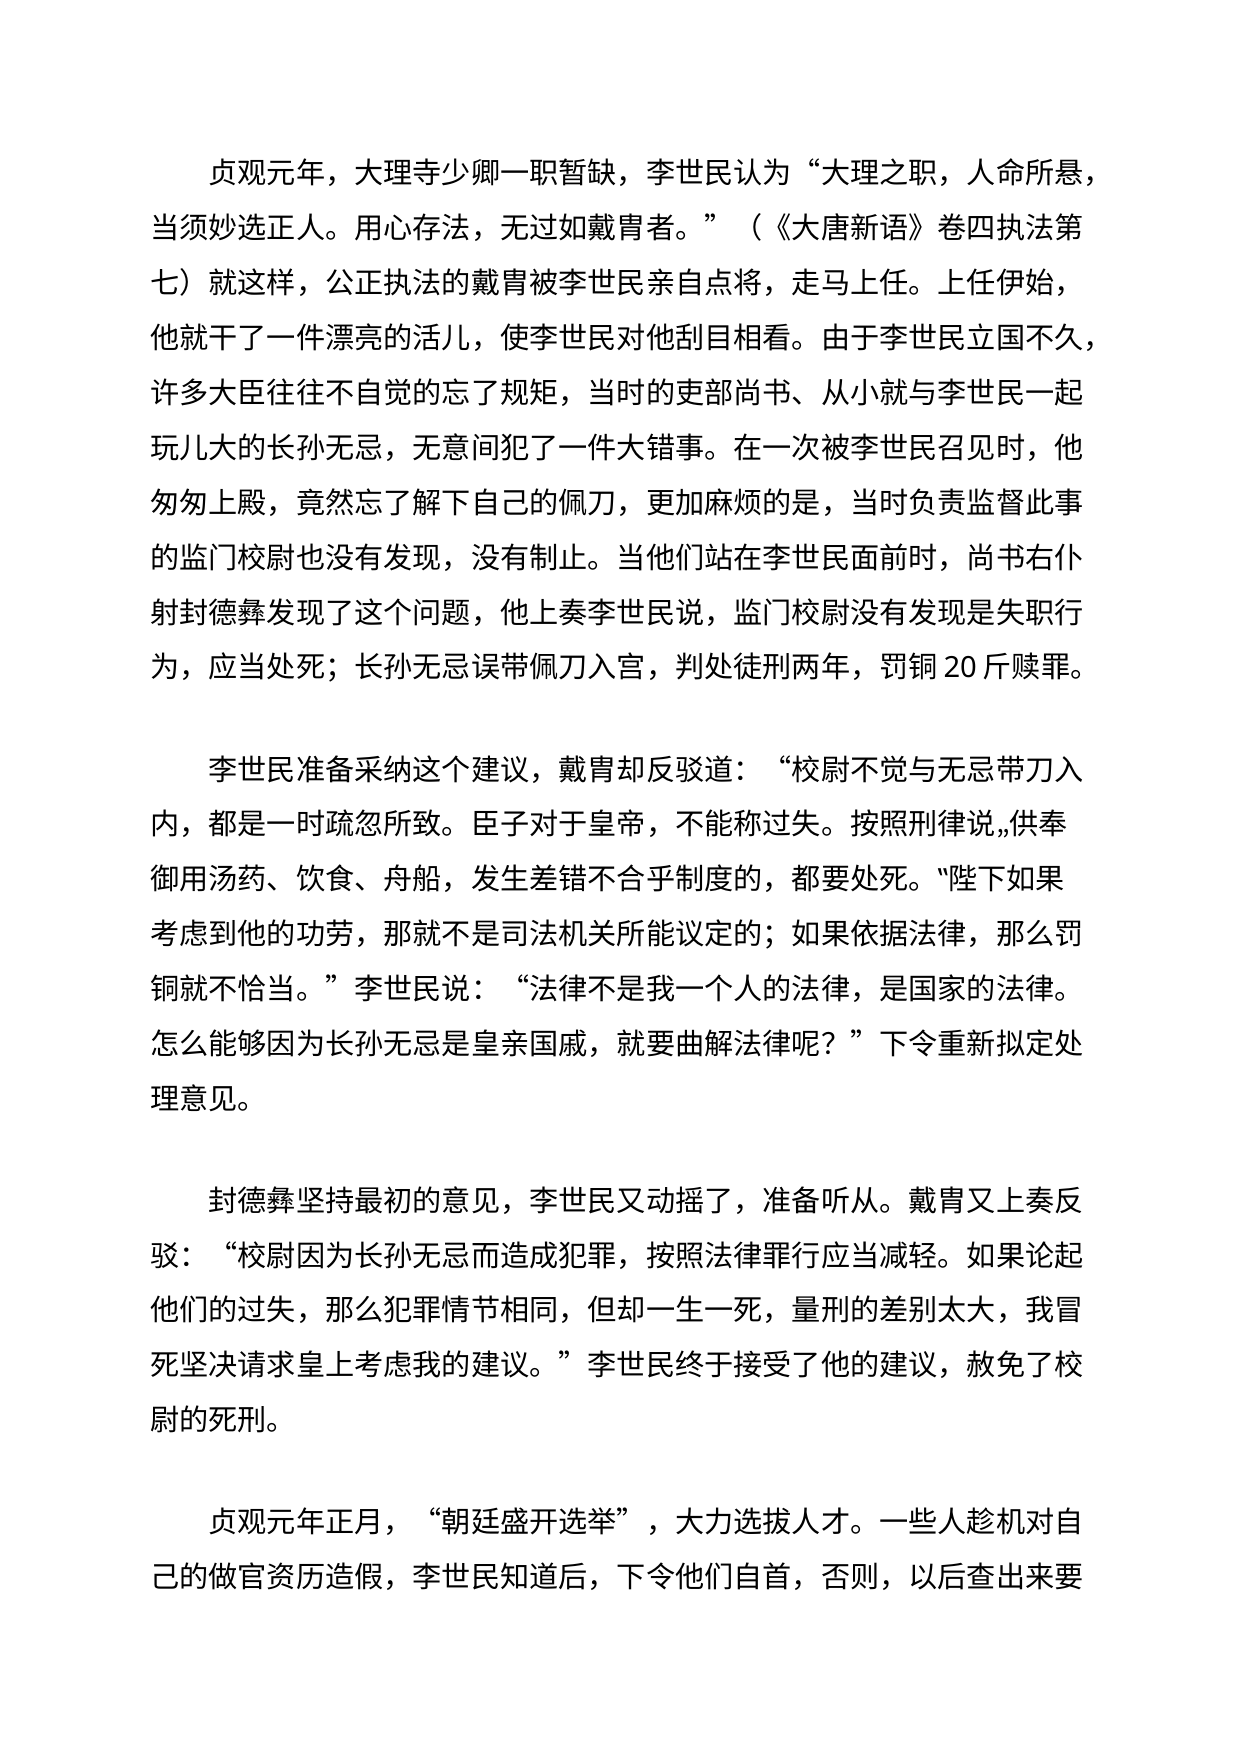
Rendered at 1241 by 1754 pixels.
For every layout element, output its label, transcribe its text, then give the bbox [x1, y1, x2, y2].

text 封德彝坚持最初的意见，李世民又动摇了，准备听从。戴胄又上奏反驳：“校尉因为长孙无忌而造成犯罪，按照法律罪行应当减轻。如果论起他们的过失，那么犯罪情节相同，但却一生一死，量刑的差别太大，我冒死坚决请求皇上考虑我的建议。”李世民终于接受了他的建议，赦免了校尉的死刑。 [150, 1177, 1090, 1439]
text 贞观元年，大理寺少卿一职暂缺，李世民认为“大理之职，人命所悬，当须妙选正人。用心存法，无过如戴胄者。”（《大唐新语》卷四执法第七）就这样，公正执法的戴胄被李世民亲自点将，走马上任。上任伊始，他就干了一件漂亮的活儿，使李世民对他刮目相看。由于李世民立国不久，许多大臣往往不自觉的忘了规矩，当时的吏部尚书、从小就与李世民一起玩儿大的长孙无忌，无意间犯了一件大错事。在一次被李世民召见时，他匆匆上殿，竟然忘了解下自己的佩刀，更加麻烦的是，当时负责监督此事的监门校尉也没有发现，没有制止。当他们站在李世民面前时，尚书右仆射封德彝发现了这个问题，他上奏李世民说，监门校尉没有发现是失职行为，应当处死；长孙无忌误带佩刀入宫，判处徒刑两年，罚铜20斤赎罪。 [150, 150, 1090, 686]
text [150, 1498, 1090, 1596]
text 李世民准备采纳这个建议，戴胄却反驳道：“校尉不觉与无忌带刀入内，都是一时疏忽所致。臣子对于皇帝，不能称过失。按照刑律说„供奉御用汤药、饮食、舟船，发生差错不合乎制度的，都要处死。‟陛下如果考虑到他的功劳，那就不是司法机关所能议定的；如果依据法律，那么罚铜就不恰当。”李世民说：“法律不是我一个人的法律，是国家的法律。怎么能够因为长孙无忌是皇亲国戚，就要曲解法律呢？”下令重新拟定处理意见。 [150, 746, 1090, 1118]
